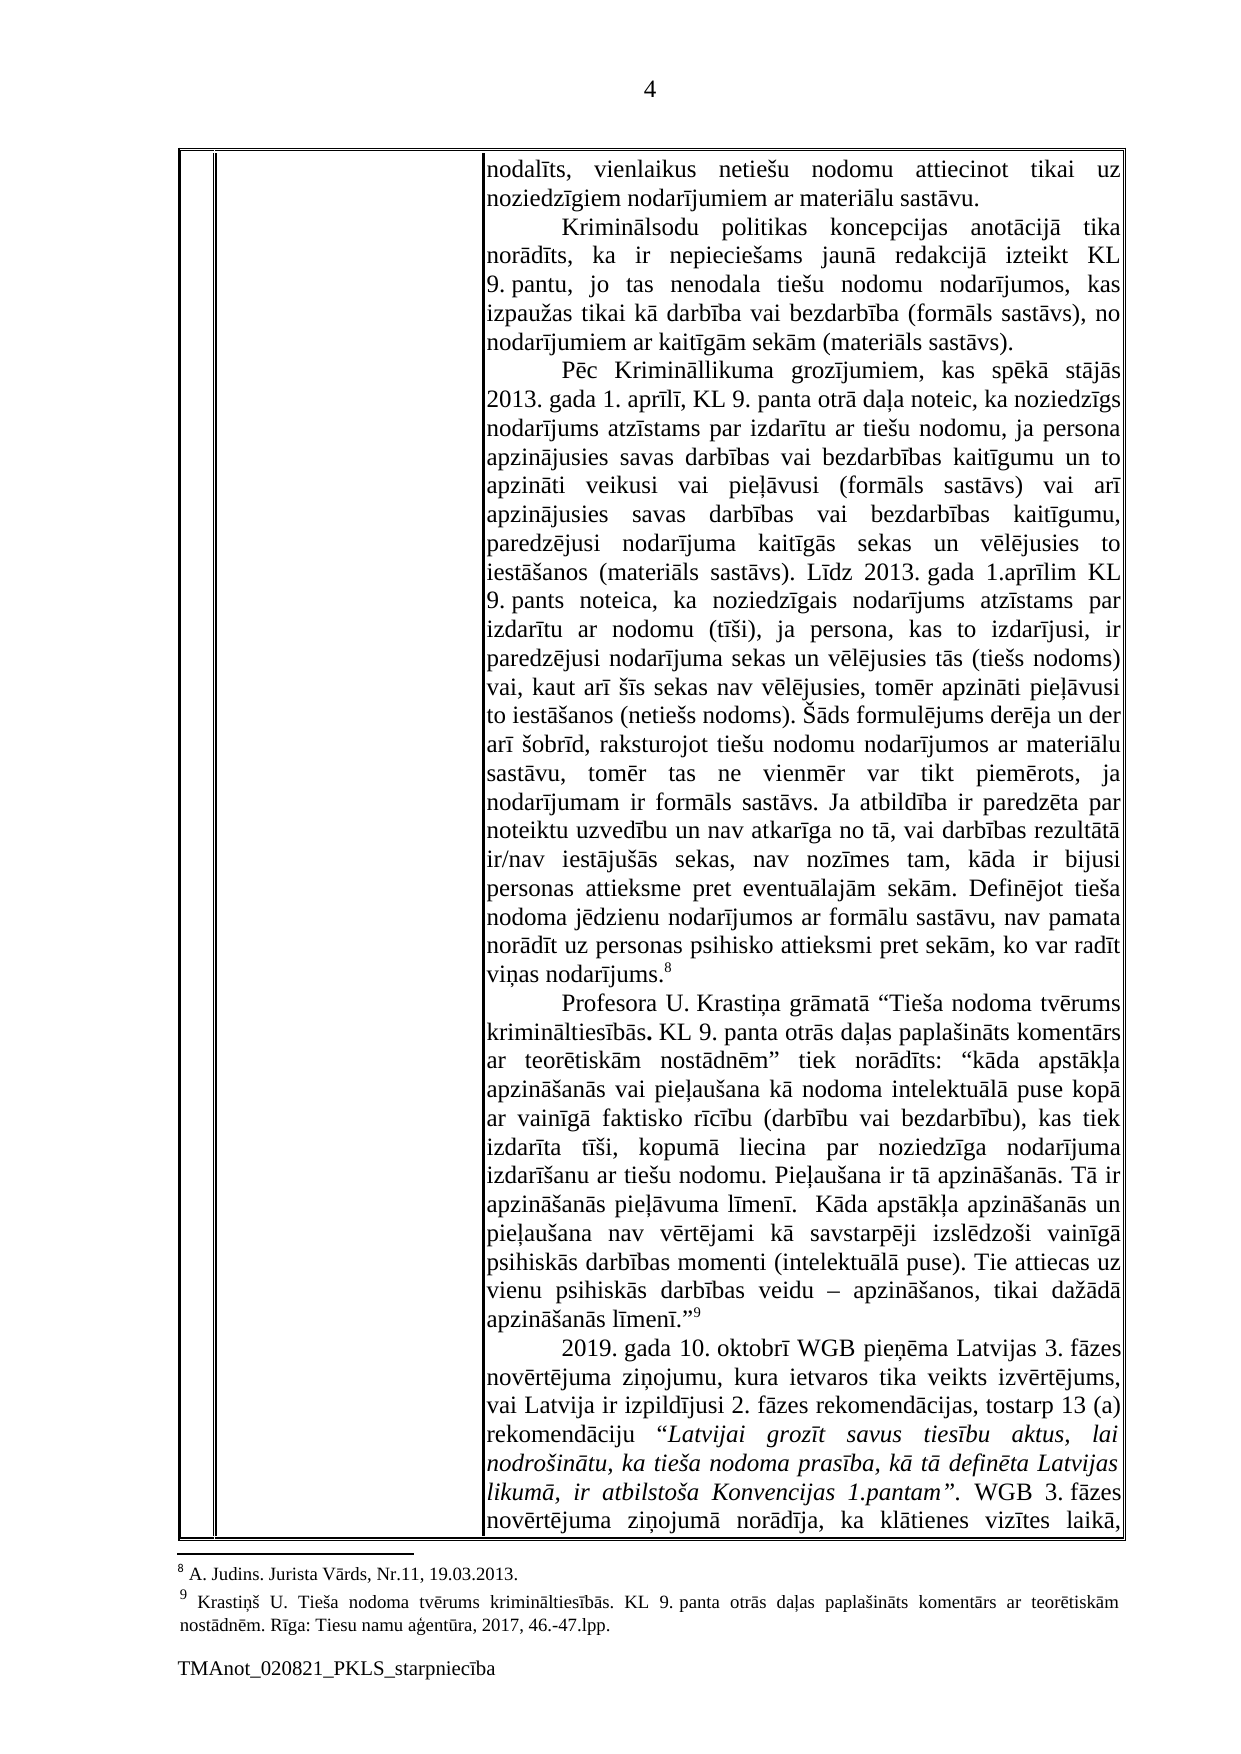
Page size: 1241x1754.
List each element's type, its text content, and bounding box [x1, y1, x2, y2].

table_cell 2. [180, 149, 215, 1537]
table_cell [215, 151, 483, 1537]
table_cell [483, 151, 1123, 1537]
